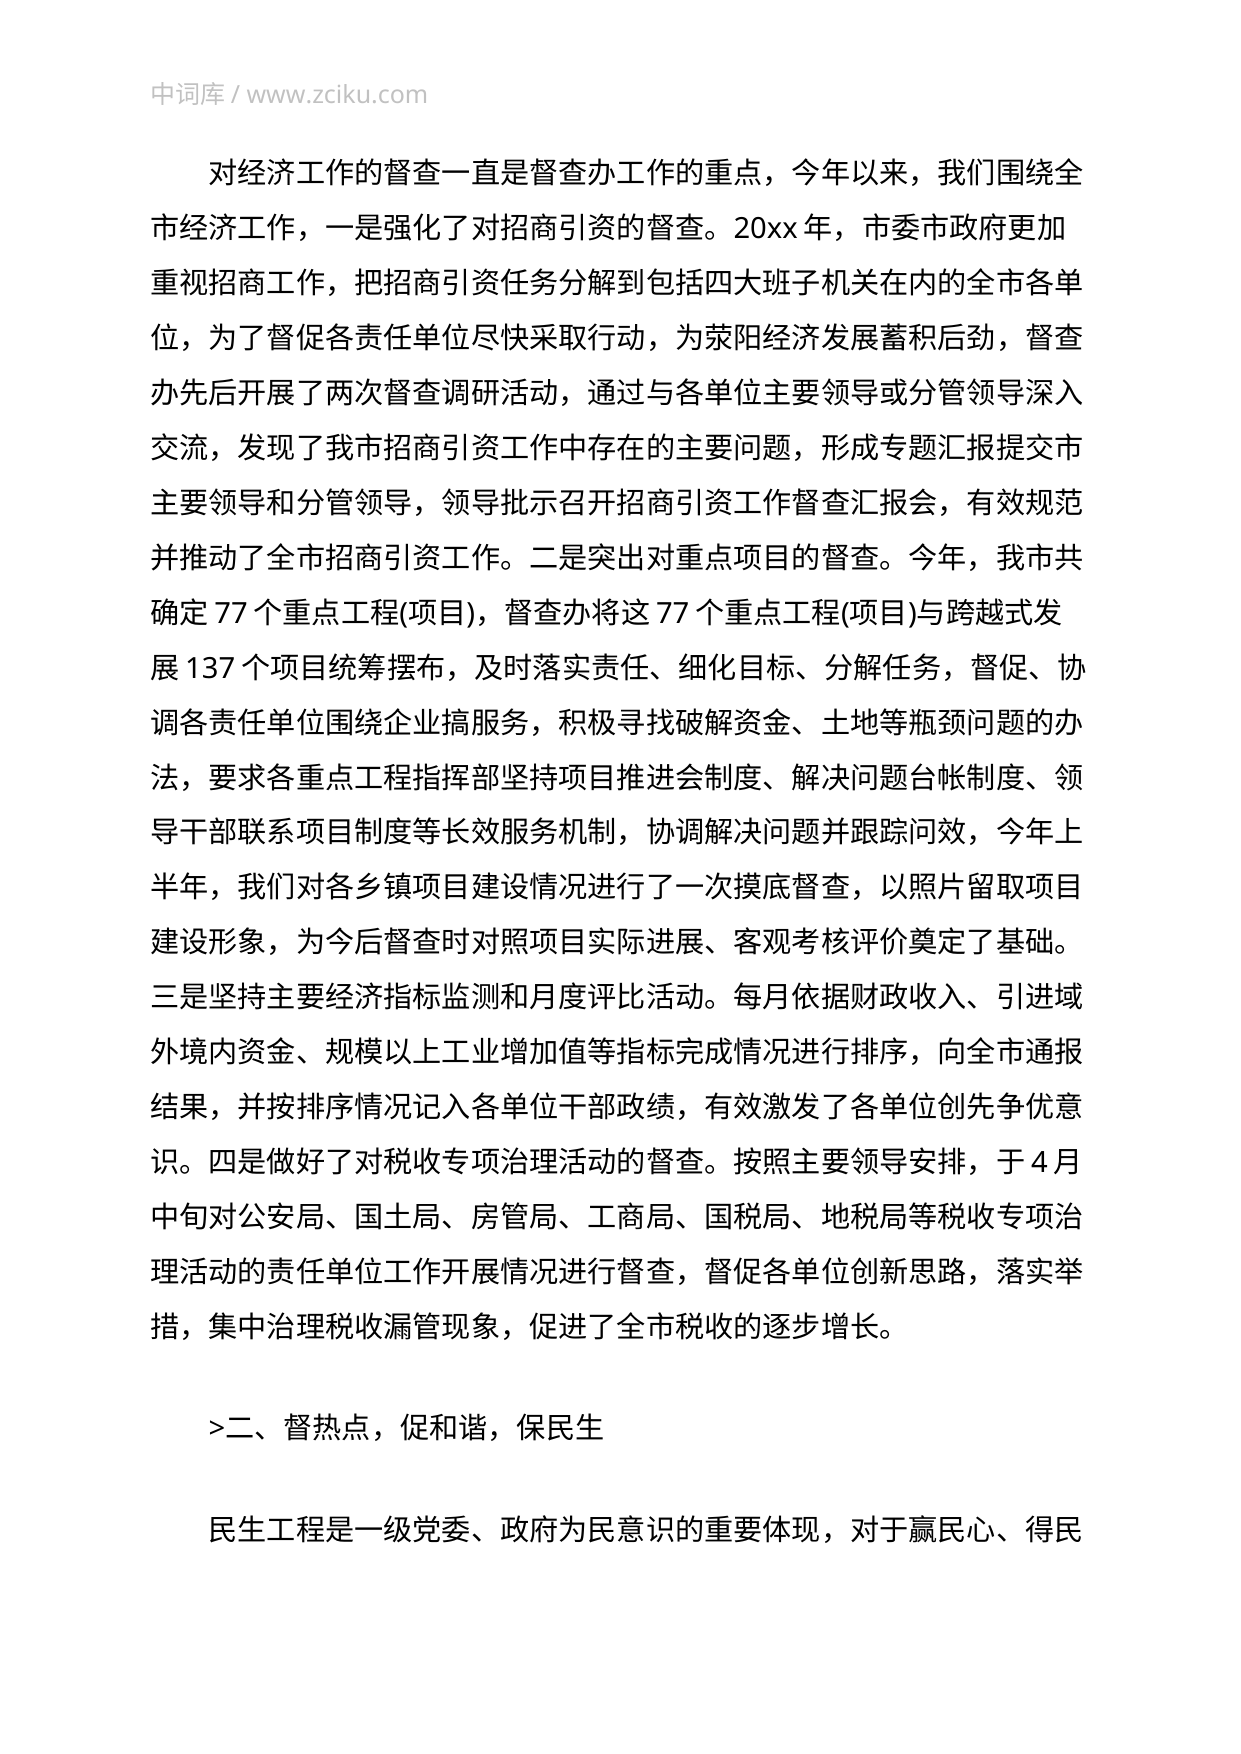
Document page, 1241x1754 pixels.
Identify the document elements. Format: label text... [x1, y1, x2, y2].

text 对经济工作的督查一直是督查办工作的重点，今年以来，我们围绕全市经济工作，一是强化了对招商引资的督查。20xx年，市委市政府更加重视招商工作，把招商引资任务分解到包括四大班子机关在内的全市各单位，为了督促各责任单位尽快采取行动，为荥阳经济发展蓄积后劲，督查办先后开展了两次督查调研活动，通过与各单位主要领导或分管领导深入交流，发现了我市招商引资工作中存在的主要问题，形成专题汇报提交市主要领导和分管领导，领导批示召开招商引资工作督查汇报会，有效规范并推动了全市招商引资工作。二是突出对重点项目的督查。今年，我市共确定77个重点工程(项目)，督查办将这77个重点工程(项目)与跨越式发展137个项目统筹摆布，及时落实责任、细化目标、分解任务，督促、协调各责任单位围绕企业搞服务，积极寻找破解资金、土地等瓶颈问题的办法，要求各重点工程指挥部坚持项目推进会制度、解决问题台帐制度、领导干部联系项目制度等长效服务机制，协调解决问题并跟踪问效，今年上半年，我们对各乡镇项目建设情况进行了一次摸底督查，以照片留取项目建设形象，为今后督查时对照项目实际进展、客观考核评价奠定了基础。三是坚持主要经济指标监测和月度评比活动。每月依据财政收入、引进域外境内资金、规模以上工业增加值等指标完成情况进行排序，向全市通报结果，并按排序情况记入各单位干部政绩，有效激发了各单位创先争优意识。四是做好了对税收专项治理活动的督查。按照主要领导安排，于4月中旬对公安局、国土局、房管局、工商局、国税局、地税局等税收专项治理活动的责任单位工作开展情况进行督查，督促各单位创新思路，落实举措，集中治理税收漏管现象，促进了全市税收的逐步增长。 [150, 150, 1090, 1346]
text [150, 1507, 1090, 1549]
text >二、督热点，促和谐，保民生 [150, 1405, 1090, 1447]
